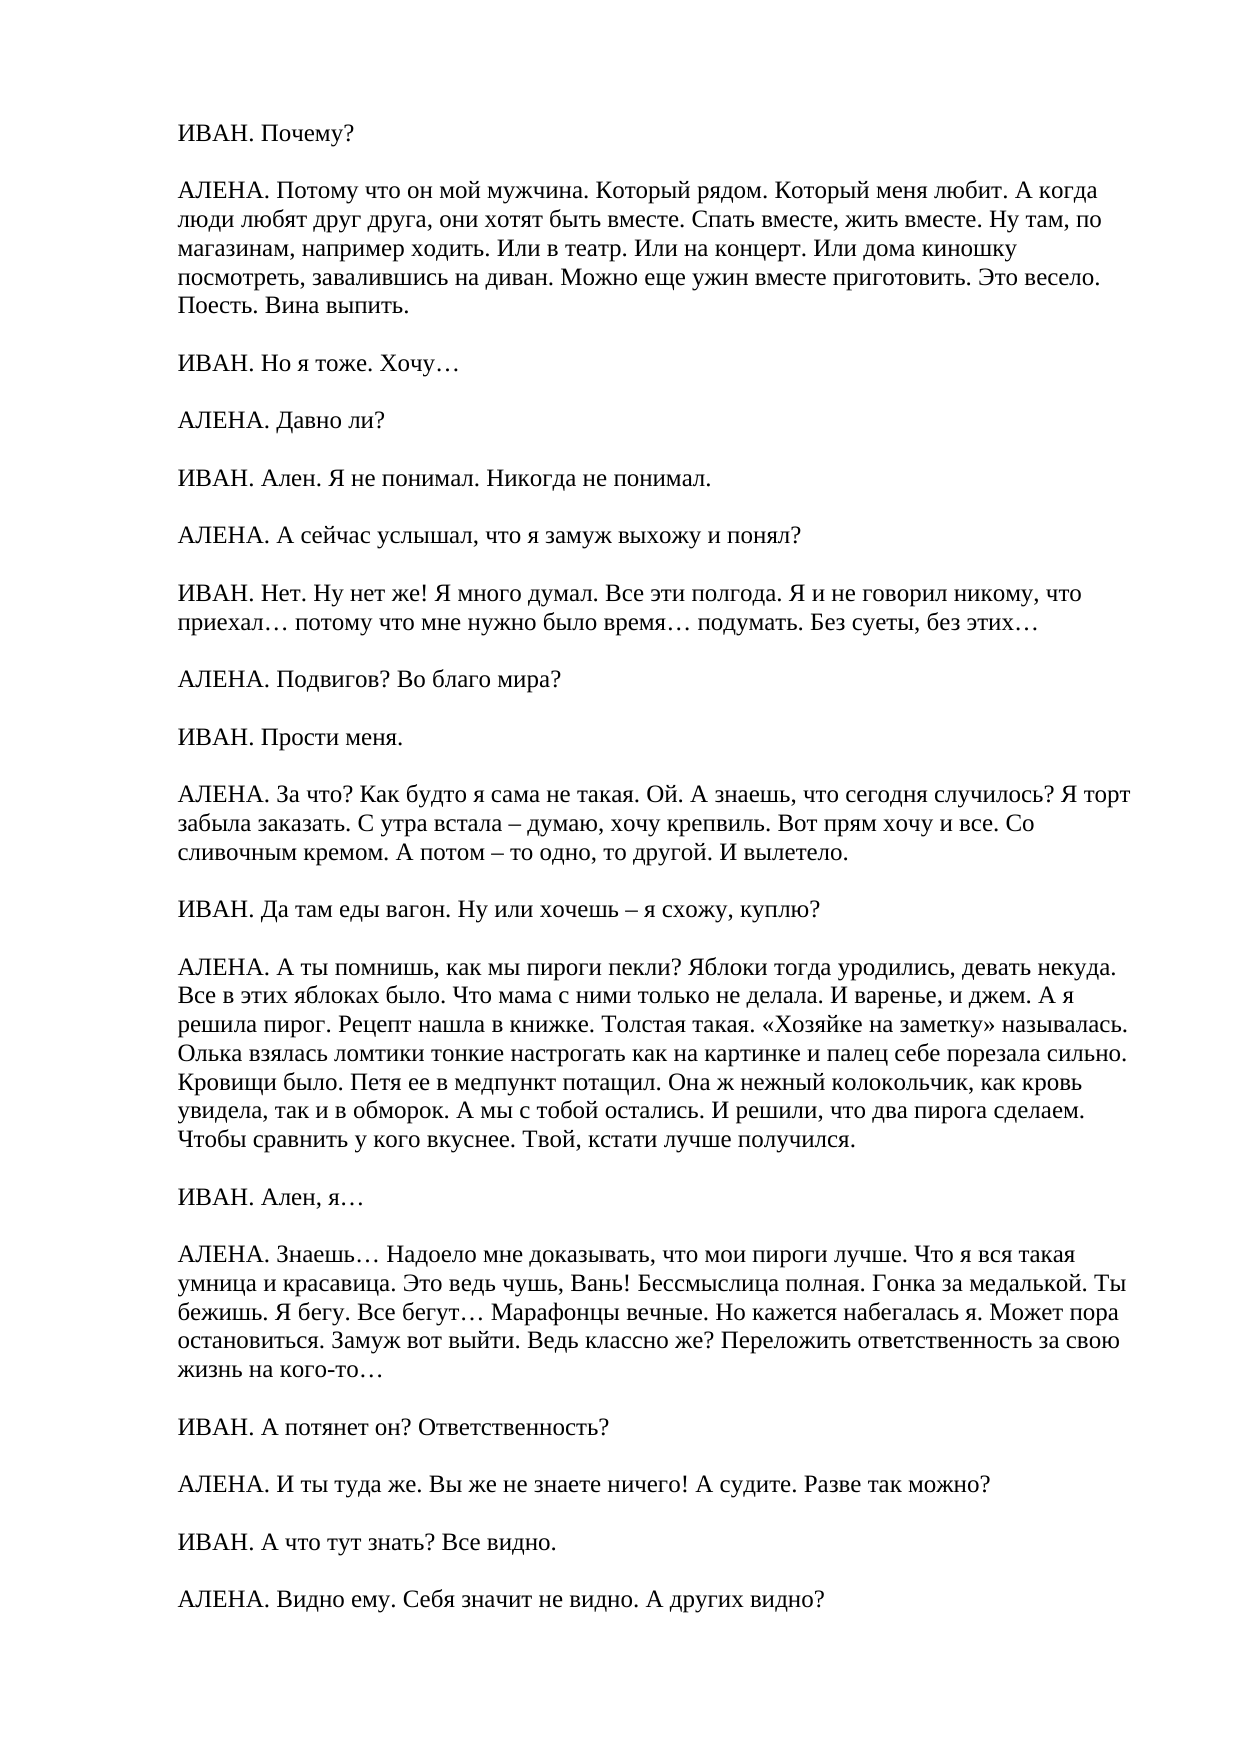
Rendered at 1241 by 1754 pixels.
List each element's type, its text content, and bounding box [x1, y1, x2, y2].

text Алена. За что? Как будто я сама не такая. Ой. А знаешь, что сегодня случилось? Я торт забыла заказать. С утра встала – думаю, хочу крепвиль. Вот прям хочу и все. Со сливочным кремом. А потом – то одно, то другой. И вылетело. [177, 779, 1152, 866]
text ИВАН. А потянет он? Ответственность? [177, 1412, 1152, 1441]
text ИВАН. А что тут знать? Все видно. [177, 1527, 1152, 1556]
text ИВАН. Нет. Ну нет же! Я много думал. Все эти полгода. Я и не говорил никому, что приехал… потому что мне нужно было время… подумать. Без суеты, без этих… [177, 578, 1152, 636]
text Иван. Прости меня. [177, 722, 1152, 751]
text Иван. Ален, я… [177, 1182, 1152, 1211]
text Иван. Но я тоже. Хочу… [177, 348, 1152, 377]
text Алена. А ты помнишь, как мы пироги пекли? Яблоки тогда уродились, девать некуда. Все в этих яблоках было. Что мама с ними только не делала. И варенье, и джем. А я решила пирог. Рецепт нашла в книжке. Толстая такая. «Хозяйке на заметку» называлась. Олька взялась ломтики тонкие настрогать как на картинке и палец себе порезала сильно. Кровищи было. Петя ее в медпункт потащил. Она ж нежный колокольчик, как кровь увидела, так и в обморок. А мы с тобой остались. И решили, что два пирога сделаем. Чтобы сравнить у кого вкуснее. Твой, кстати лучше получился. [177, 952, 1152, 1153]
text Алена. Потому что он мой мужчина. Который рядом. Который меня любит. А когда люди любят друг друга, они хотят быть вместе. Спать вместе, жить вместе. Ну там, по магазинам, например ходить. Или в театр. Или на концерт. Или дома киношку посмотреть, завалившись на диван. Можно еще ужин вместе приготовить. Это весело. Поесть. Вина выпить. [177, 176, 1152, 319]
text АЛЕНА. Видно ему. Себя значит не видно. А других видно? [177, 1584, 1152, 1613]
text АЛЕНА. Давно ли? [177, 406, 1152, 434]
text Алена. Подвигов? Во благо мира? [177, 664, 1152, 693]
text АЛЕНА. И ты туда же. Вы же не знаете ничего! А судите. Разве так можно? [177, 1469, 1152, 1498]
text Алена. Знаешь… Надоело мне доказывать, что мои пироги лучше. Что я вся такая умница и красавица. Это ведь чушь, Вань! Бессмыслица полная. Гонка за медалькой. Ты бежишь. Я бегу. Все бегут… Марафонцы вечные. Но кажется набегалась я. Может пора остановиться. Замуж вот выйти. Ведь классно же? Переложить ответственность за свою жизнь на кого-то… [177, 1239, 1152, 1383]
text Иван. Ален. Я не понимал. Никогда не понимал. [177, 463, 1152, 492]
text Иван. Да там еды вагон. Ну или хочешь – я схожу, куплю? [177, 894, 1152, 923]
text Иван. Почему? [177, 118, 1152, 147]
text АЛЕНА. А сейчас услышал, что я замуж выхожу и понял? [177, 521, 1152, 549]
